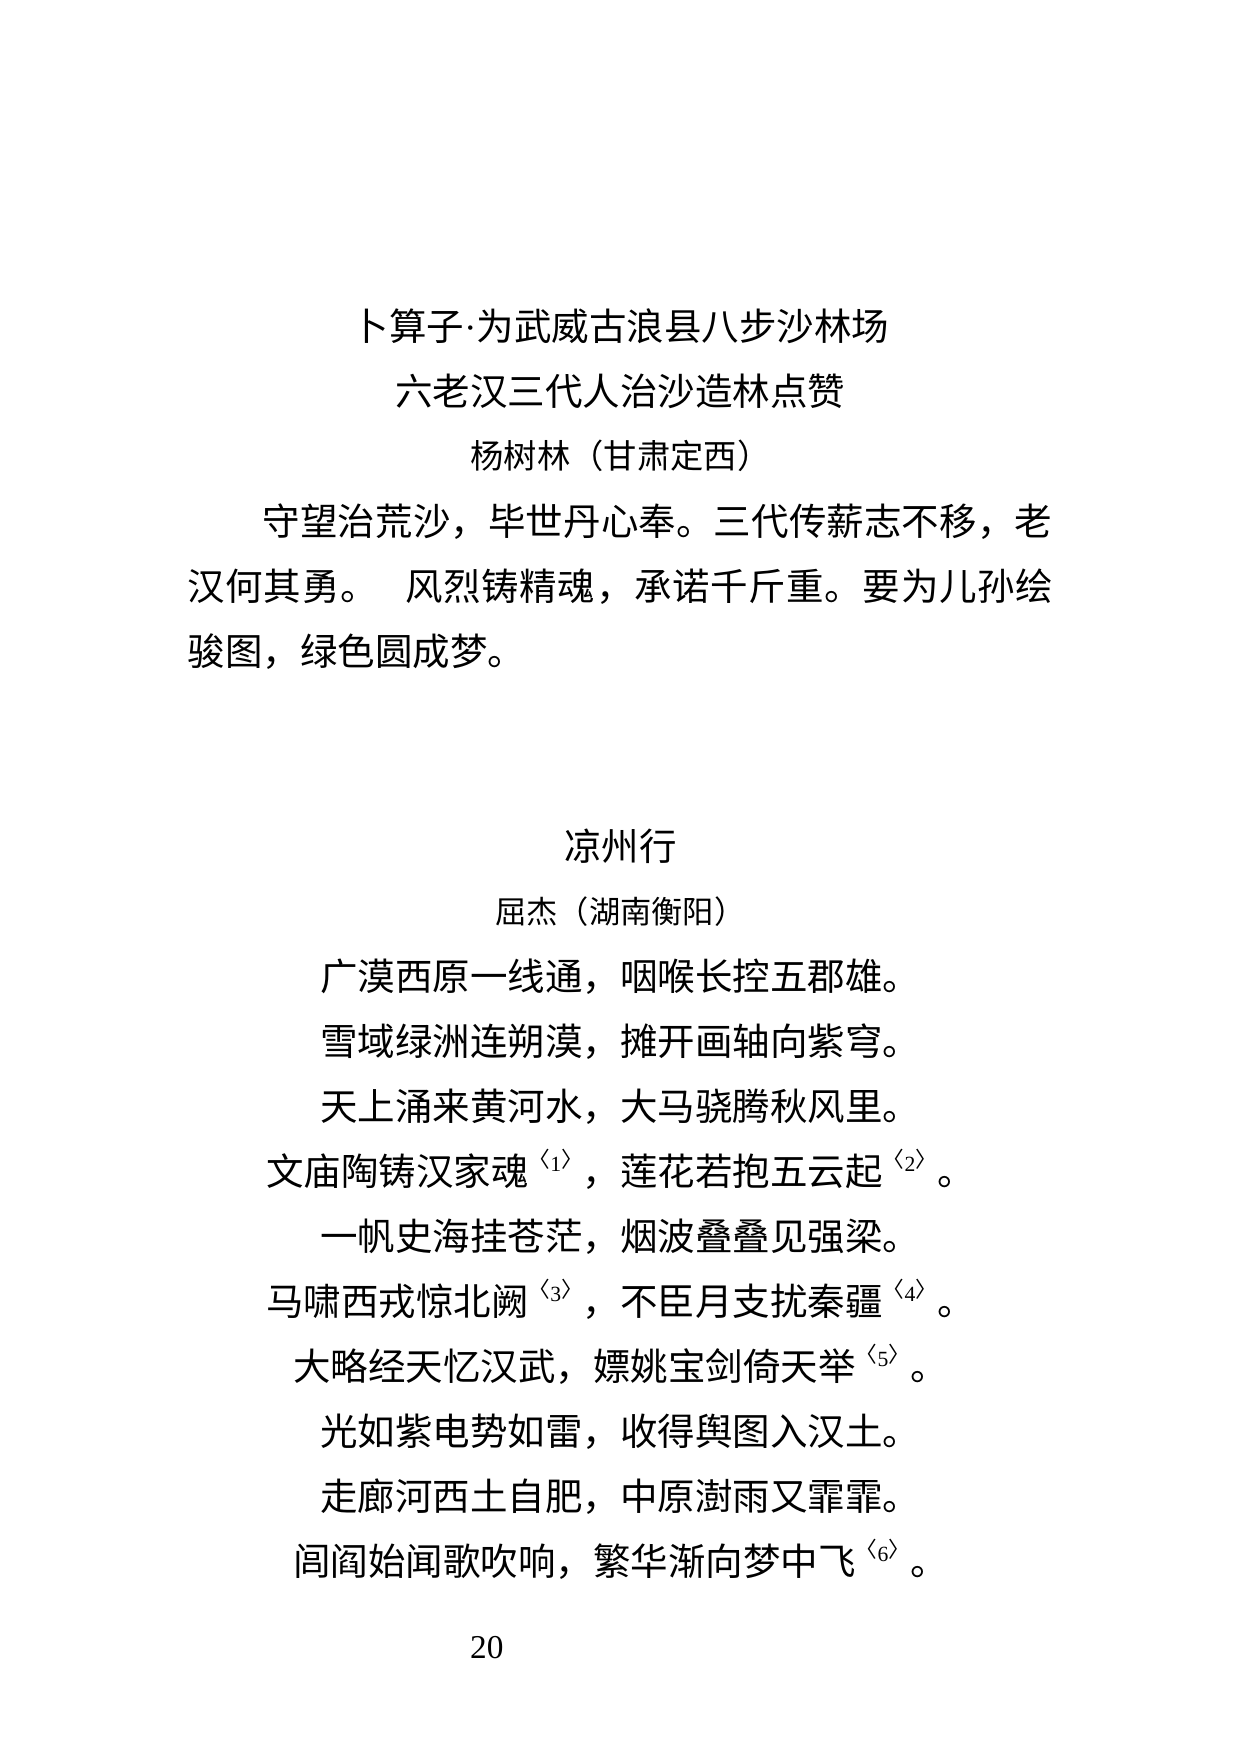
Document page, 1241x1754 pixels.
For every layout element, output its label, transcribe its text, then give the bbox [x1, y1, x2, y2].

text 卜算子·为武威古浪县八步沙林场 [187, 292, 1053, 357]
text 走廊河西土自肥，中原澍雨又霏霏。 [187, 1462, 1053, 1527]
text 一帆史海挂苍茫，烟波叠叠见强梁。 [187, 1202, 1053, 1267]
text 闾阎始闻歌吹响，繁华渐向梦中飞〈6〉。 [187, 1527, 1053, 1592]
text 六老汉三代人治沙造林点赞 [187, 357, 1053, 422]
text 雪域绿洲连朔漠，摊开画轴向紫穹。 [187, 1007, 1053, 1072]
text 大略经天忆汉武，嫖姚宝剑倚天举〈5〉。 [187, 1332, 1053, 1397]
text 守望治荒沙，毕世丹心奉。三代传薪志不移，老汉何其勇。 风烈铸精魂，承诺千斤重。要为儿孙绘骏图，绿色圆成梦。 [187, 487, 1053, 682]
text 马啸西戎惊北阙〈3〉，不臣月支扰秦疆〈4〉。 [187, 1267, 1053, 1332]
text 光如紫电势如雷，收得舆图入汉土。 [187, 1397, 1053, 1462]
text 凉州行 [187, 812, 1053, 877]
text 杨树林（甘肃定西） [187, 422, 1053, 487]
text 广漠西原一线通，咽喉长控五郡雄。 [187, 942, 1053, 1007]
text 屈杰（湖南衡阳） [187, 877, 1053, 942]
text 文庙陶铸汉家魂〈1〉，莲花若抱五云起〈2〉。 [187, 1137, 1053, 1202]
text 天上涌来黄河水，大马骁腾秋风里。 [187, 1072, 1053, 1137]
